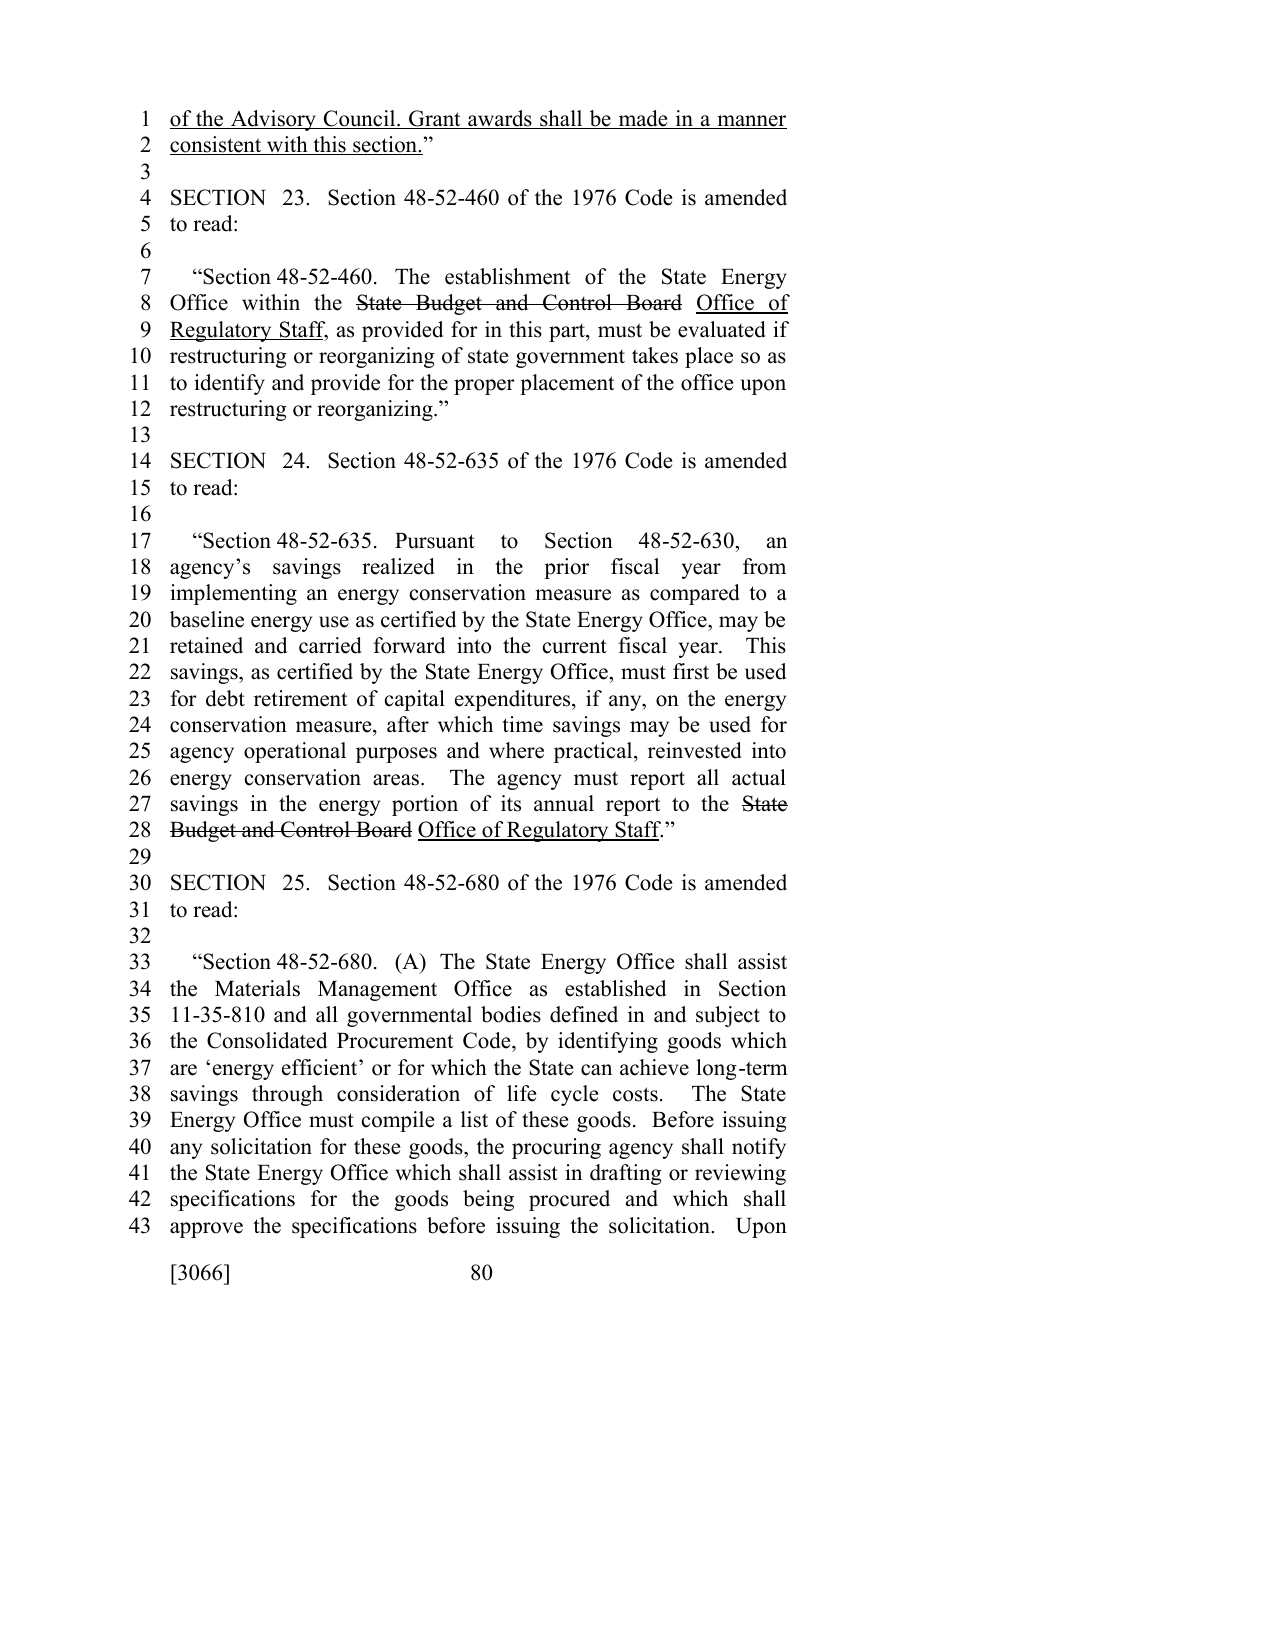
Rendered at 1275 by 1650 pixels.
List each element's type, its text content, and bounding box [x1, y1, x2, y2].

text SECTION 23. Section 48-52-460 of the 1976 Code is amended to read: [169, 184, 787, 237]
text “Section 48-52-460. The establishment of the State Energy Office within the State Budget and Control Board Office of Regulatory Staff, as provided for in this part, must be evaluated if restructuring or reorganizing of state government takes place so as to identify and provide for the proper placement of the office upon restructuring or reorganizing.” [169, 263, 787, 421]
text SECTION 25. Section 48-52-680 of the 1976 Code is amended to read: [169, 869, 787, 922]
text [169, 105, 787, 128]
text SECTION 24. Section 48-52-635 of the 1976 Code is amended to read: [169, 448, 787, 500]
text “Section 48-52-635. Pursuant to Section 48-52-630, an agency’s savings realized in the prior fiscal year from implementing an energy conservation measure as compared to a baseline energy use as certified by the State Energy Office, may be retained and carried forward into the current fiscal year. This savings, as certified by the State Energy Office, must first be used for debt retirement of capital expenditures, if any, on the energy conservation measure, after which time savings may be used for agency operational purposes and where practical, reinvested into energy conservation areas. The agency must report all actual savings in the energy portion of its annual report to the State Budget and Control Board Office of Regulatory Staff.” [169, 527, 787, 843]
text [169, 129, 787, 158]
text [169, 948, 787, 1238]
